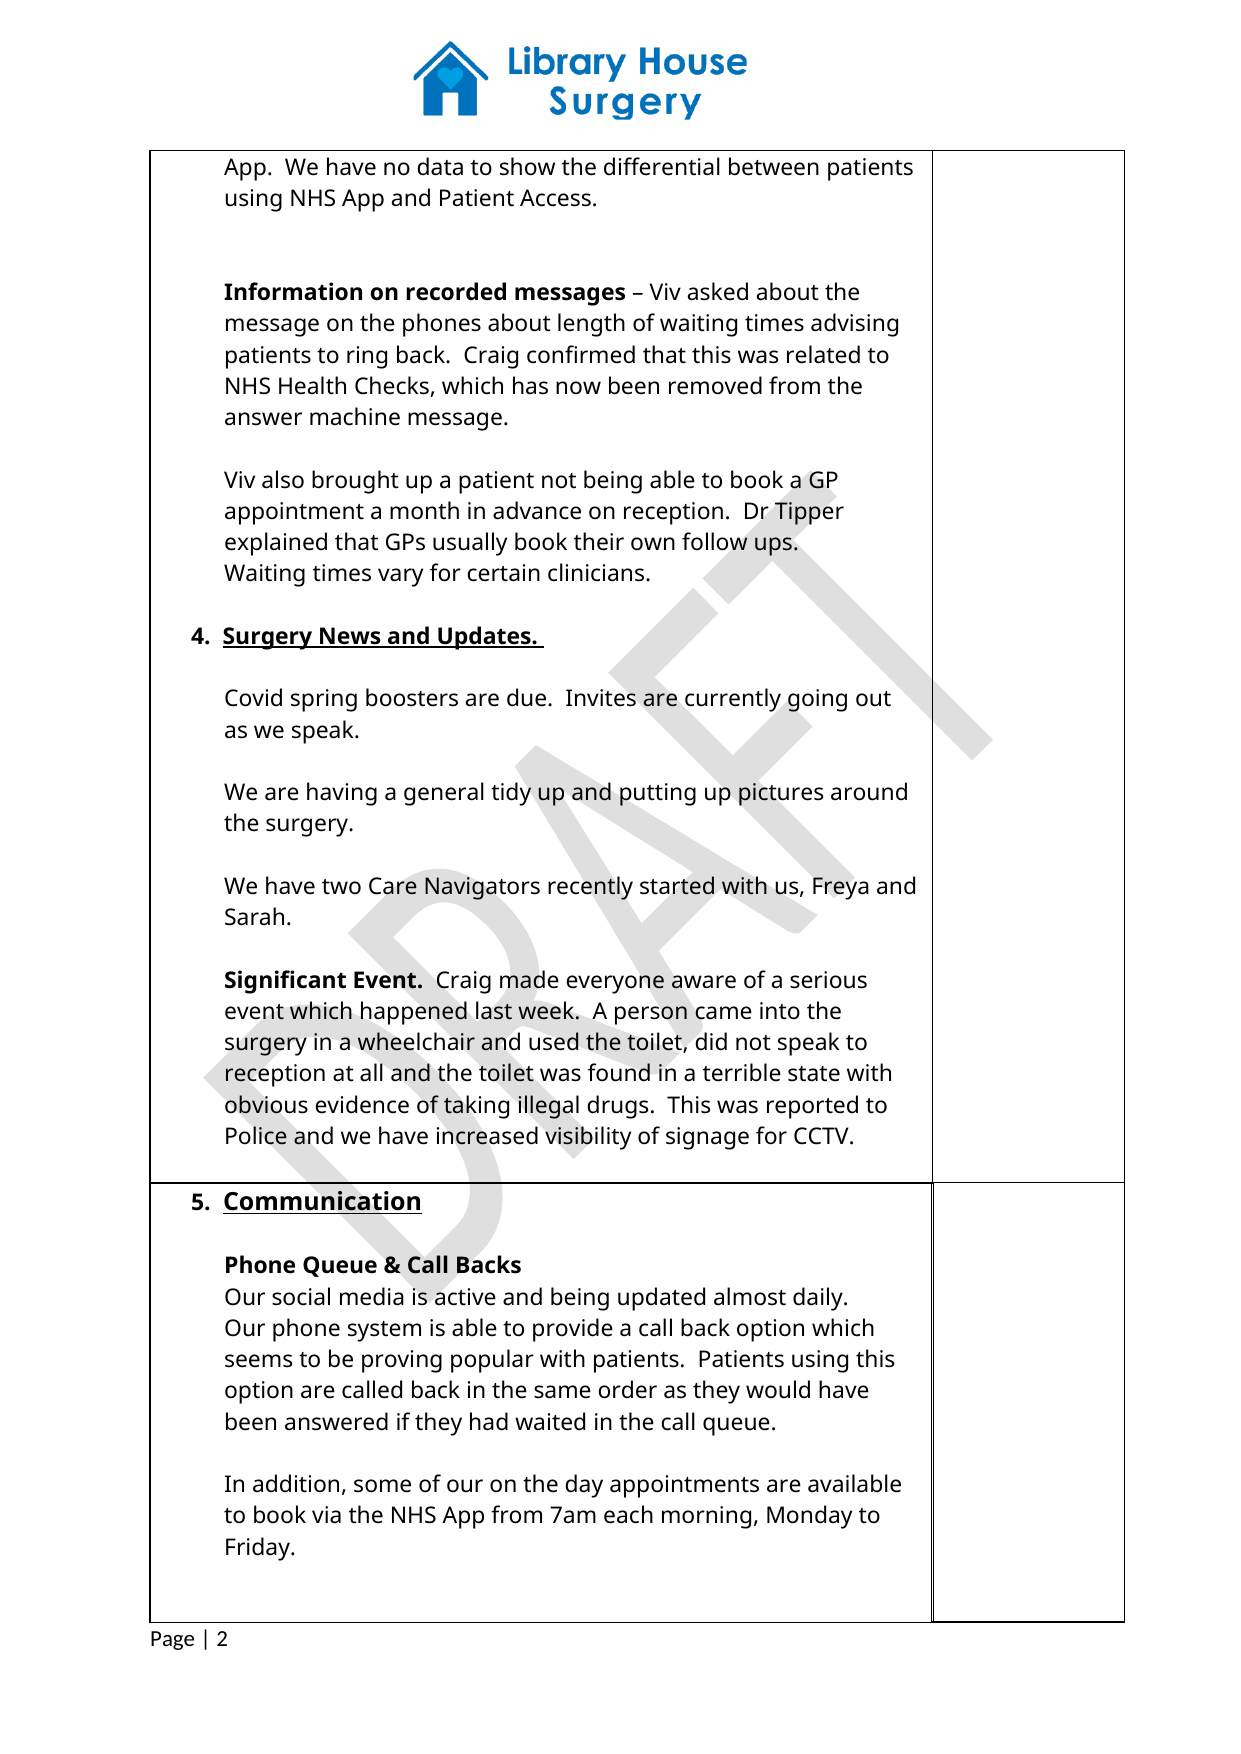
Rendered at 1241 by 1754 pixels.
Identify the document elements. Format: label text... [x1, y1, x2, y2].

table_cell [151, 151, 932, 1182]
picture [412, 41, 747, 119]
table_cell 5. Communication Phone Queue & Call Backs Our social media is active and being updated almost daily. Our phone system is able to provide a call back option which seems to be proving popular with patients. Patients using this option are called back in the same order as they would have been answered if they had waited in the call queue. In addition, some of our on the day appointments are available to book via the NHS App from 7am each morning, Monday to Friday. [151, 1184, 931, 1621]
table_cell [933, 151, 1124, 1182]
table_cell [934, 1183, 1124, 1621]
